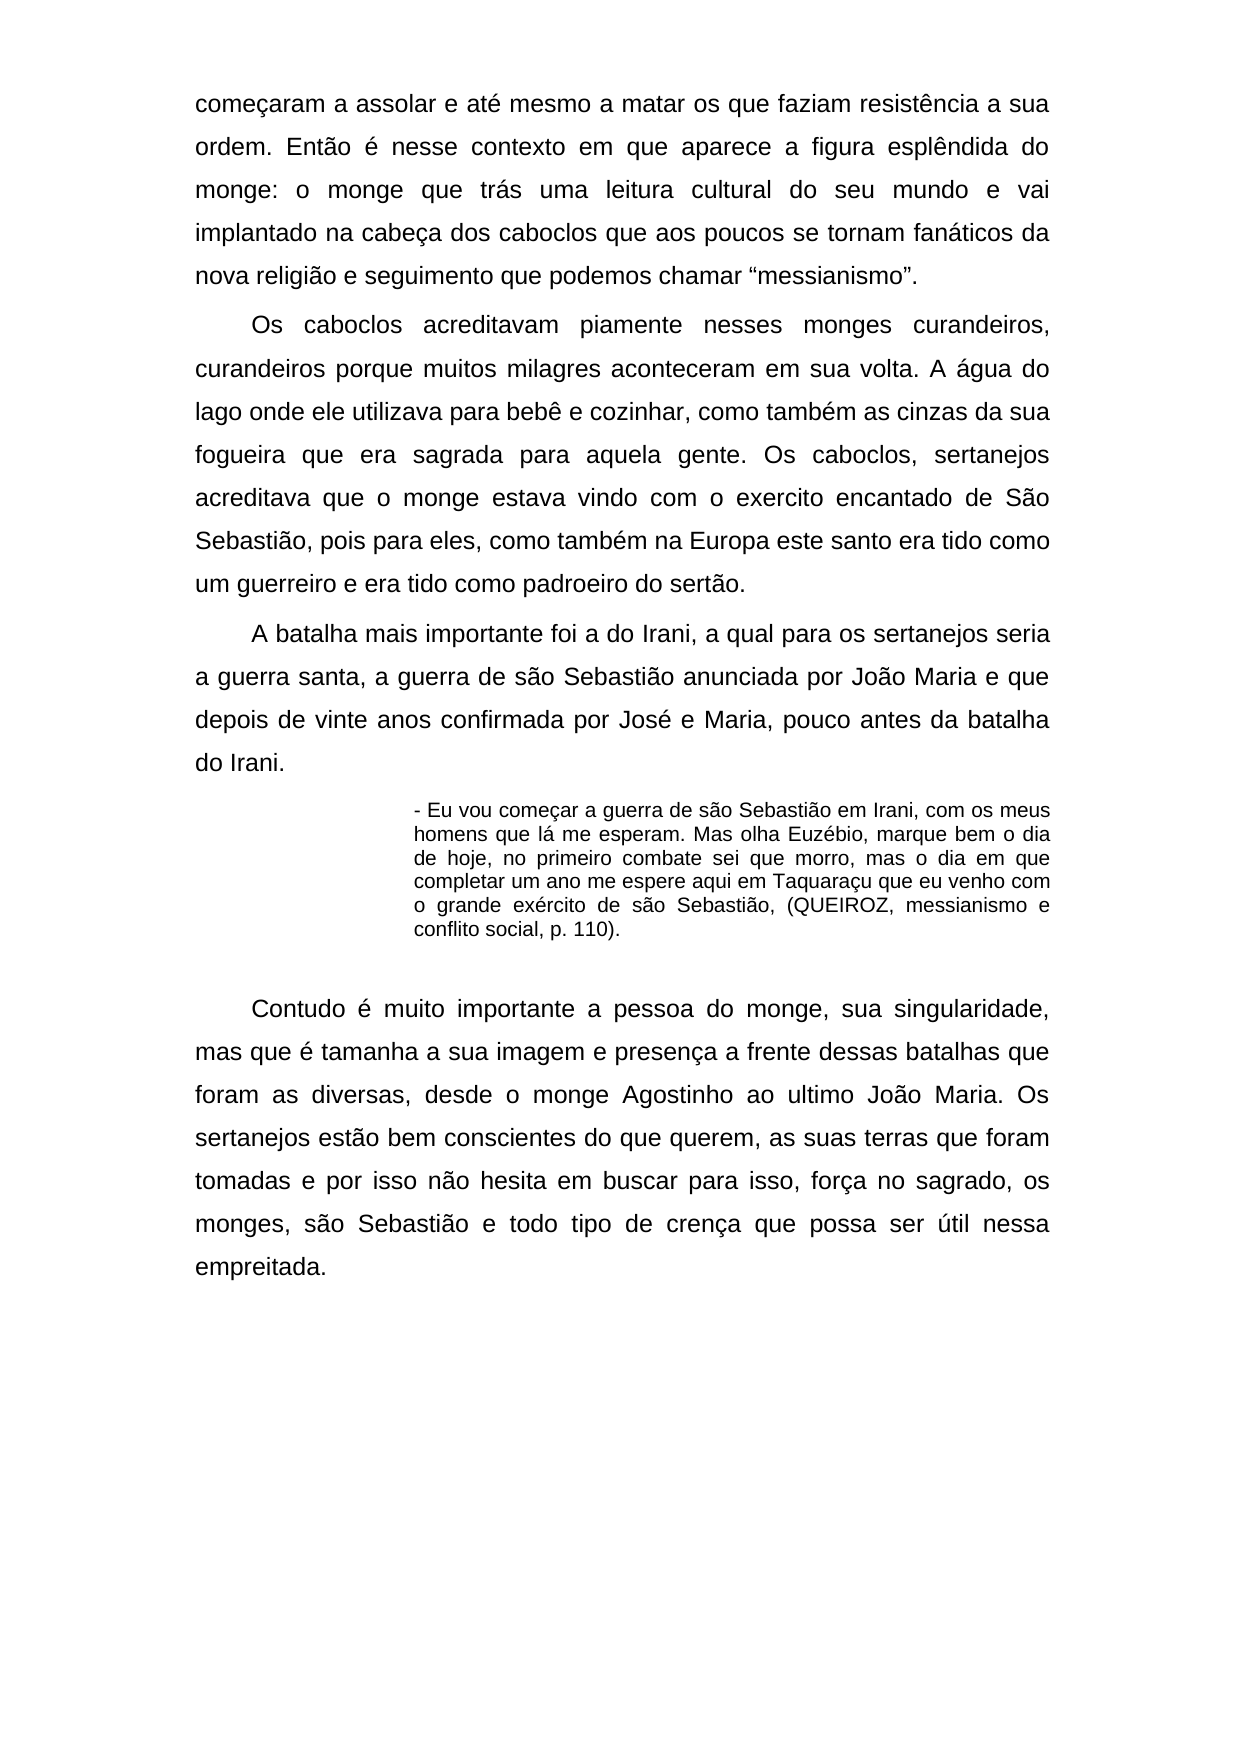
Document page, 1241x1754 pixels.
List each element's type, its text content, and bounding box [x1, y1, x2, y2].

text A batalha mais importante foi a do Irani, a qual para os sertanejos seria a guerra santa, a guerra de são Sebastião anunciada por João Maria e que depois de vinte anos confirmada por José e Maria, pouco antes da batalha do Irani. [195, 619, 1051, 777]
text Os caboclos acreditavam piamente nesses monges curandeiros, curandeiros porque muitos milagres aconteceram em sua volta. A água do lago onde ele utilizava para bebê e cozinhar, como também as cinzas da sua fogueira que era sagrada para aquela gente. Os caboclos, sertanejos acreditava que o monge estava vindo com o exercito encantado de São Sebastião, pois para eles, como também na Europa este santo era tido como um guerreiro e era tido como padroeiro do sertão. [195, 311, 1051, 598]
text - Eu vou começar a guerra de são Sebastião em Irani, com os meus homens que lá me esperam. Mas olha Euzébio, marque bem o dia de hoje, no primeiro combate sei que morro, mas o dia em que completar um ano me espere aqui em Taquaraçu que eu venho com o grande exército de são Sebastião, (QUEIROZ, messianismo e conflito social, p. 110). [413, 797, 1051, 941]
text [195, 89, 1051, 290]
text Contudo é muito importante a pessoa do monge, sua singularidade, mas que é tamanha a sua imagem e presença a frente dessas batalhas que foram as diversas, desde o monge Agostinho ao ultimo João Maria. Os sertanejos estão bem conscientes do que querem, as suas terras que foram tomadas e por isso não hesita em buscar para isso, força no sagrado, os monges, são Sebastião e todo tipo de crença que possa ser útil nessa empreitada. [195, 994, 1051, 1281]
